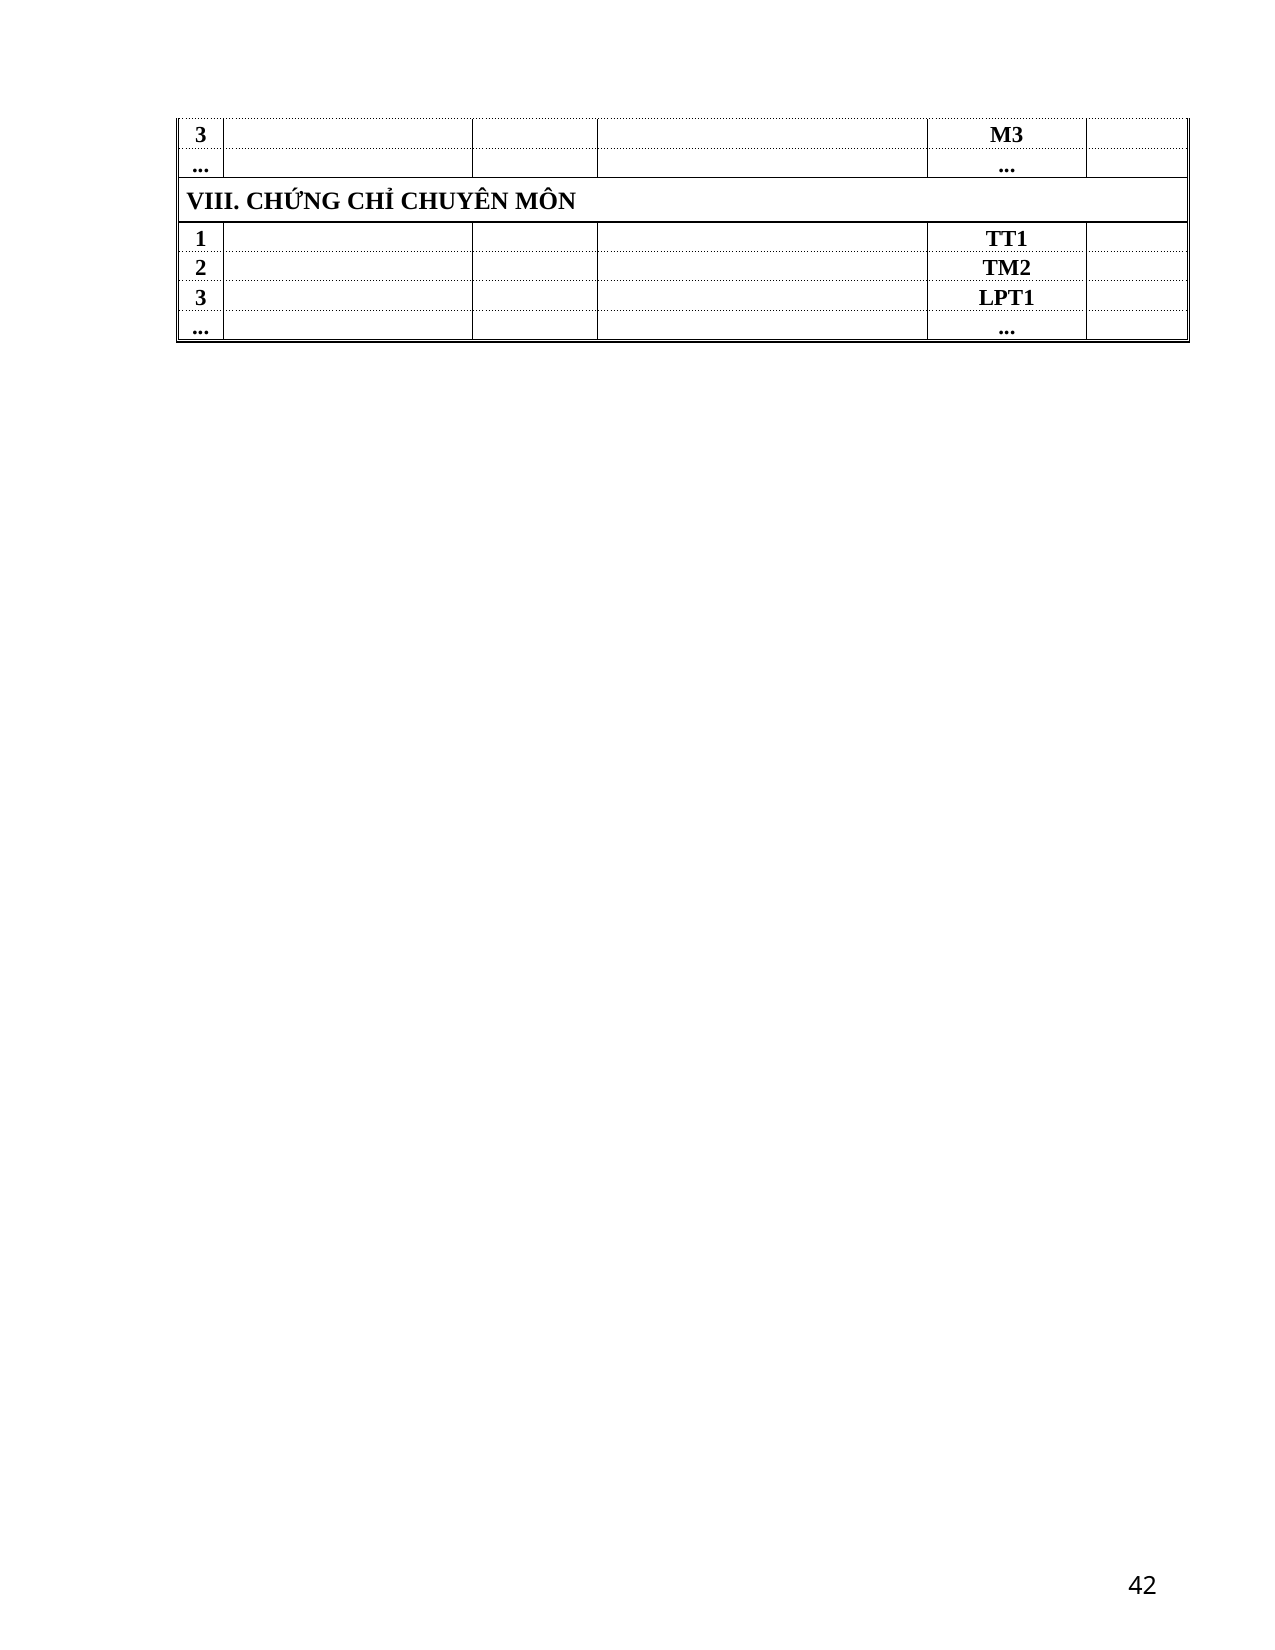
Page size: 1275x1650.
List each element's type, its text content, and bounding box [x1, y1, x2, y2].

table_cell [224, 223, 472, 251]
table_cell 1 [179, 223, 223, 251]
table_cell ... [179, 310, 223, 339]
table_cell [473, 251, 597, 280]
table_cell [1087, 251, 1187, 280]
table_cell [1087, 310, 1187, 339]
table_cell [473, 280, 597, 310]
table_cell [1087, 118, 1187, 148]
table_cell [473, 148, 597, 177]
table_cell [224, 148, 472, 177]
table_cell [598, 280, 927, 310]
table_cell 3 [179, 280, 223, 310]
table_cell TM2 [928, 251, 1086, 280]
table_cell [473, 223, 597, 251]
table_cell M3 [927, 118, 1086, 148]
table_cell [1087, 223, 1187, 251]
table_cell [224, 280, 472, 310]
table_cell ... [179, 148, 223, 177]
table_cell [224, 118, 473, 148]
table_cell [473, 310, 597, 339]
table_cell [473, 118, 598, 148]
table_cell [1087, 148, 1187, 177]
table_cell VIII. CHỨNG CHỈ CHUYÊN MÔN [179, 178, 1187, 221]
table_cell LPT1 [928, 280, 1086, 310]
table_cell [598, 148, 927, 177]
table_cell ... [928, 310, 1086, 339]
table_cell [224, 251, 472, 280]
table_cell [1087, 280, 1187, 310]
table_cell [598, 118, 927, 148]
table_cell TT1 [928, 223, 1086, 251]
table_cell 2 [179, 251, 223, 280]
table_cell [224, 310, 472, 339]
table_cell [598, 310, 927, 339]
table_cell ... [928, 148, 1086, 177]
table_cell [598, 223, 927, 251]
table_cell [598, 251, 927, 280]
table_cell 3 [179, 118, 223, 148]
